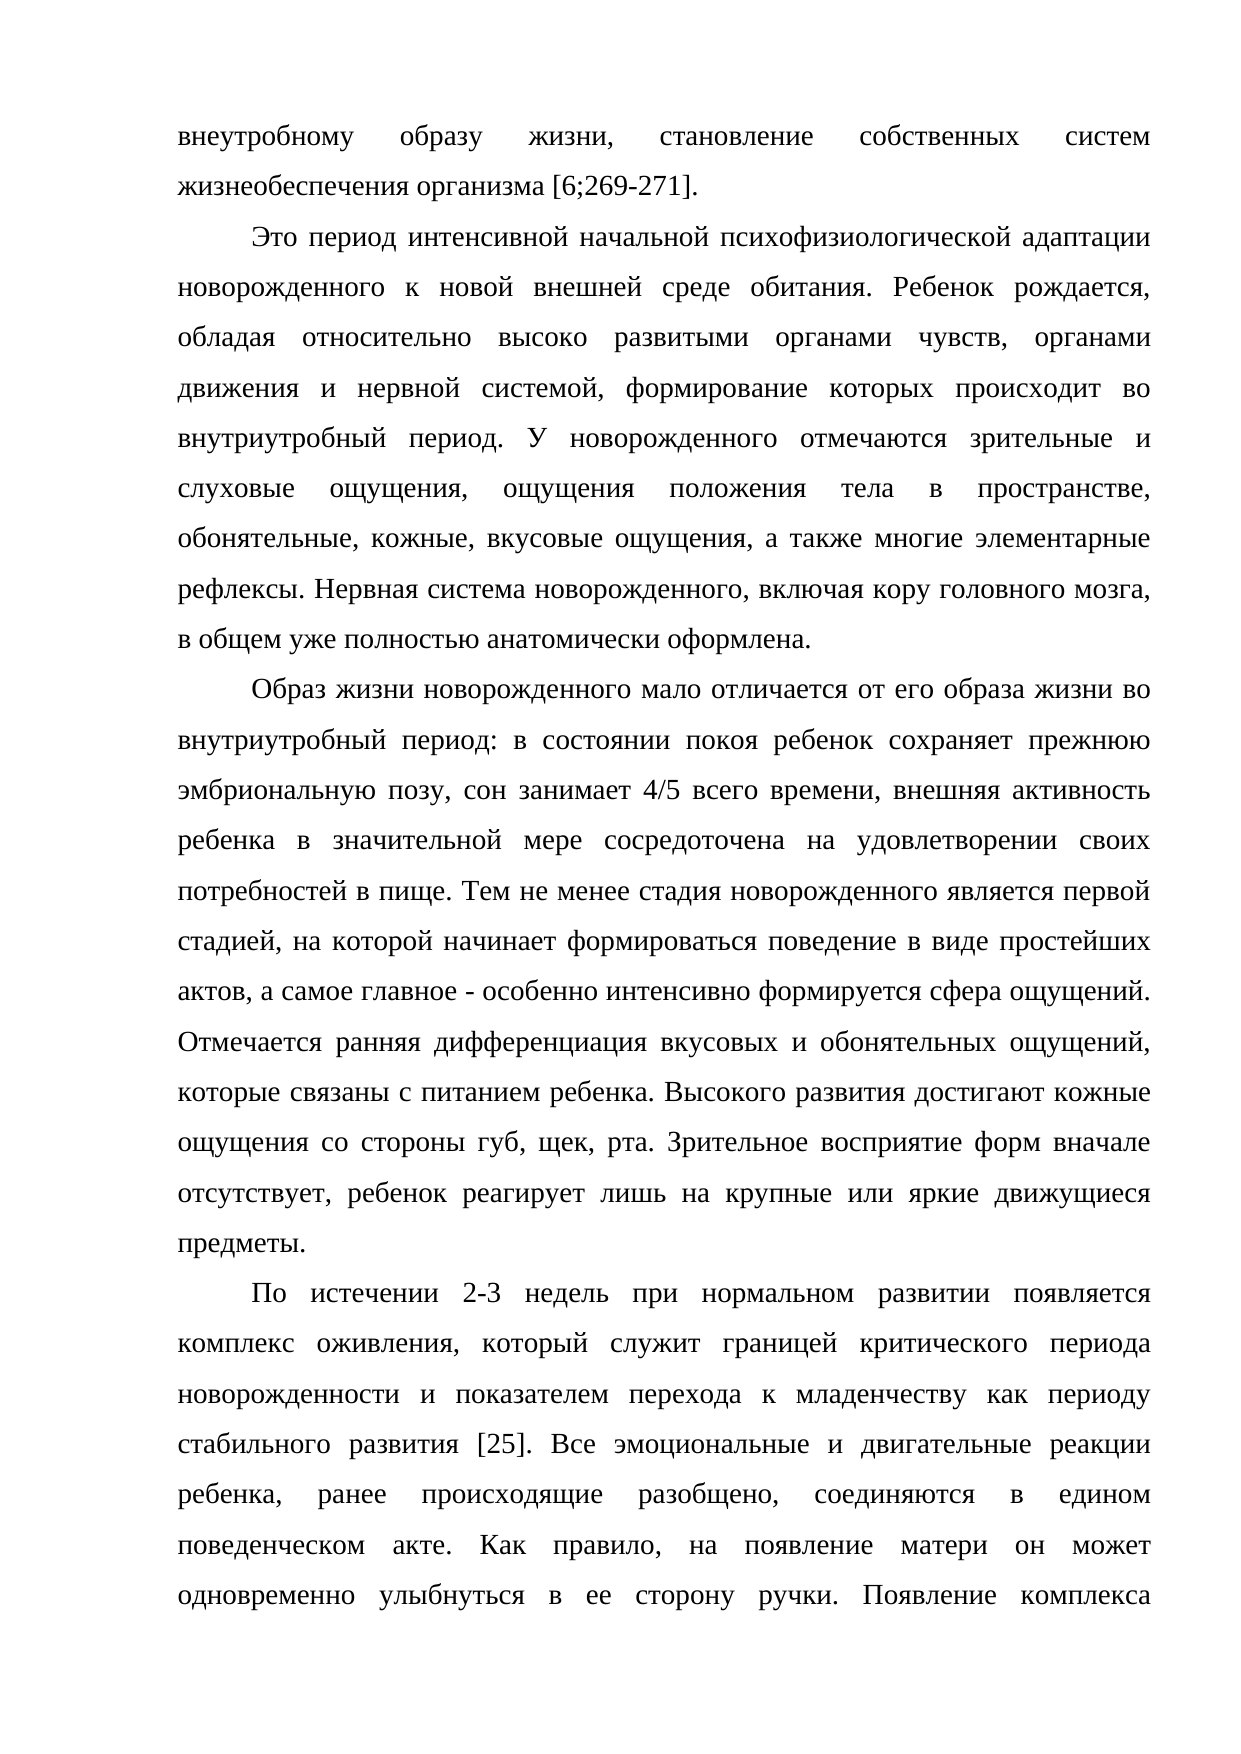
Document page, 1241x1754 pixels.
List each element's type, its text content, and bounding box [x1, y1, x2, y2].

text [177, 118, 1152, 202]
text Это период интенсивной начальной психофизиологической адаптации новорожденного к новой внешней среде обитания. Ребенок рождается, обладая относительно высоко развитыми органами чувств, органами движения и нервной системой, формирование которых происходит во внутриутробный период. У новорожденного отмечаются зрительные и слуховые ощущения, ощущения положения тела в пространстве, обонятельные, кожные, вкусовые ощущения, а также многие элементарные рефлексы. Нервная система новорожденного, включая кору головного мозга, в общем уже полностью анатомически оформлена. [177, 219, 1152, 655]
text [177, 1275, 1152, 1611]
text Образ жизни новорожденного мало отличается от его образа жизни во внутриутробный период: в состоянии покоя ребенок сохраняет прежнюю эмбриональную позу, сон занимает 4/5 всего времени, внешняя активность ребенка в значительной мере сосредоточена на удовлетворении своих потребностей в пище. Тем не менее стадия новорожденного является первой стадией, на которой начинает формироваться поведение в виде простейших актов, а самое главное - особенно интенсивно формируется сфера ощущений. Отмечается ранняя дифференциация вкусовых и обонятельных ощущений, которые связаны с питанием ребенка. Высокого развития достигают кожные ощущения со стороны губ, щек, рта. Зрительное восприятие форм вначале отсутствует, ребенок реагирует лишь на крупные или яркие движущиеся предметы. [177, 672, 1152, 1258]
